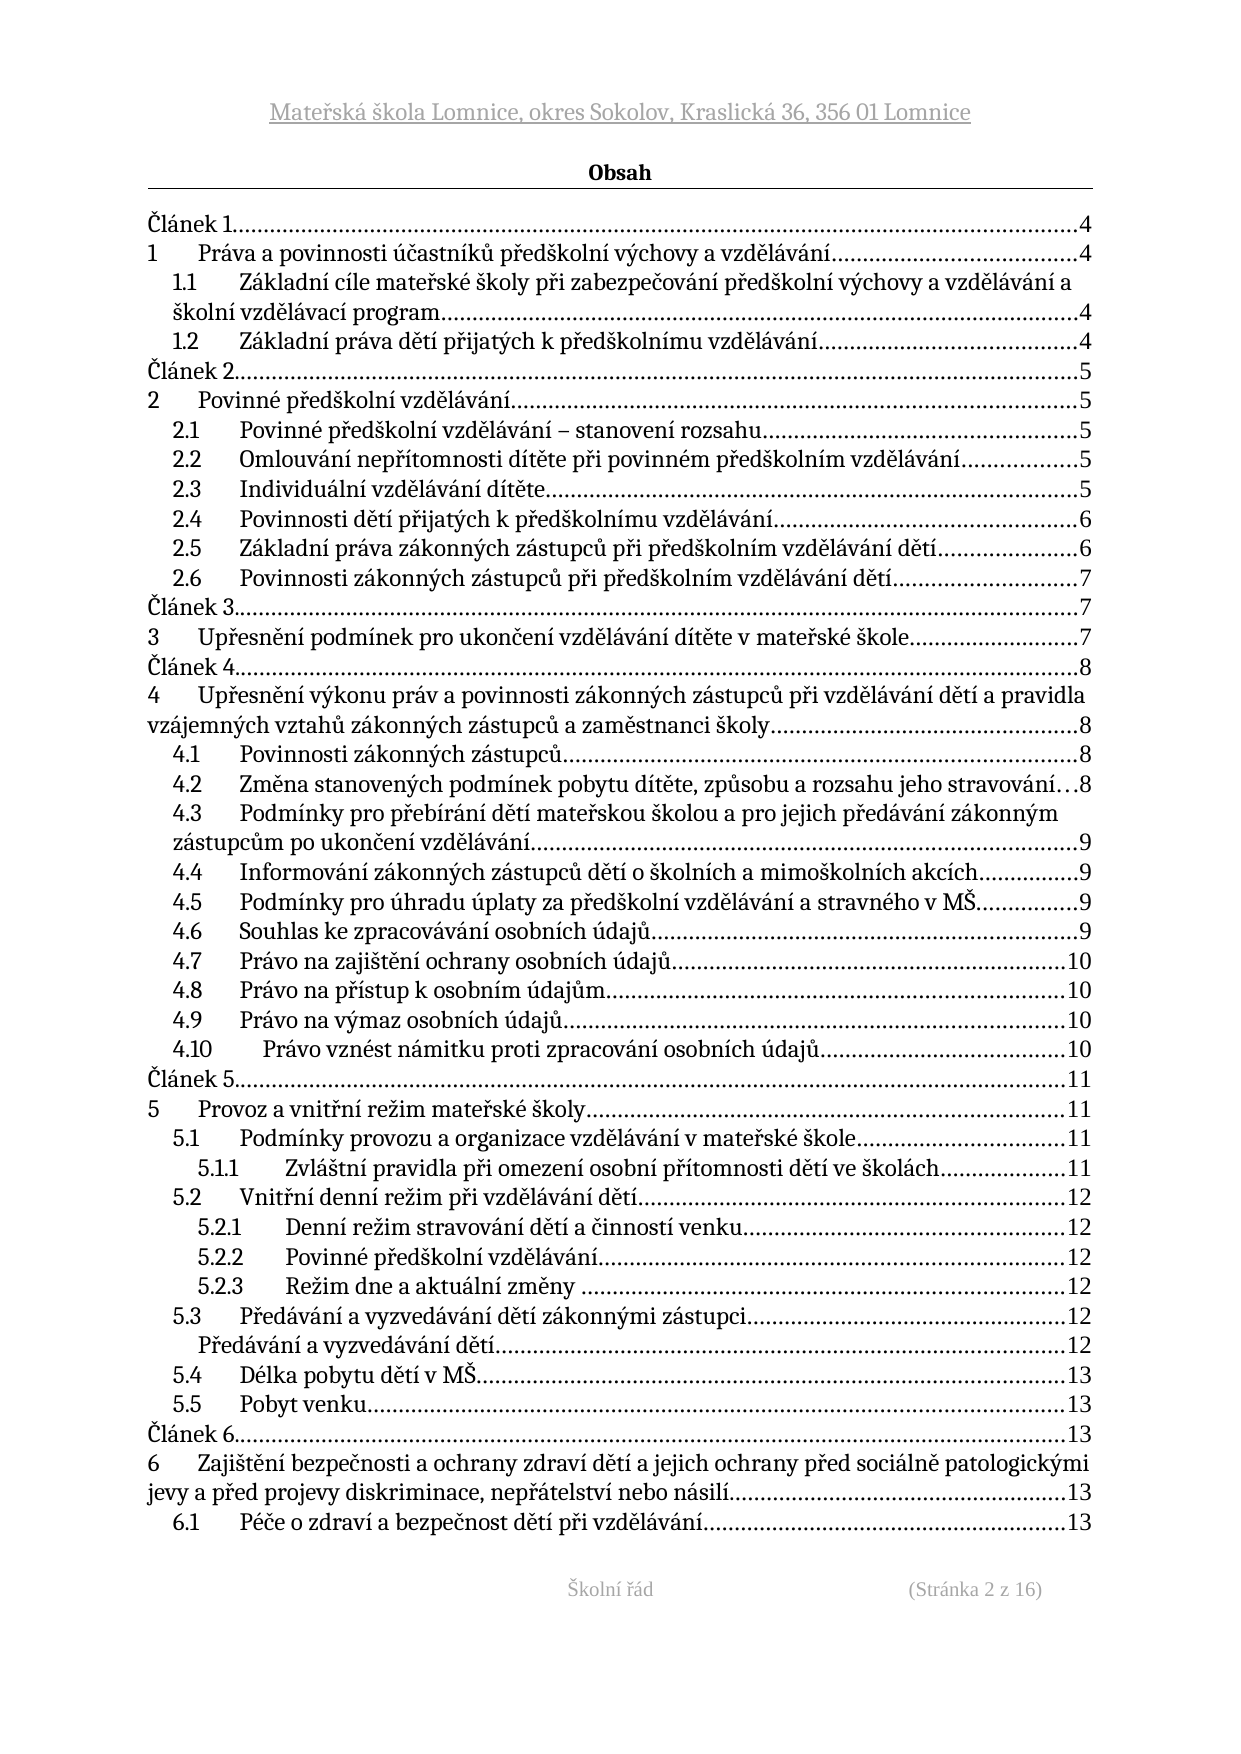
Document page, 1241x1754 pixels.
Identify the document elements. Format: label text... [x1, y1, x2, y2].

text 4.6 Souhlas ke zpracovávání osobních údajů 9 [173, 916, 1093, 946]
text 5.4 Délka pobytu dětí v MŠ 13 [173, 1360, 1093, 1389]
text Článek 4. 8 [148, 652, 1093, 681]
text 4.9 Právo na výmaz osobních údajů 10 [173, 1005, 1093, 1034]
text 5.5 Pobyt venku 13 [173, 1389, 1093, 1419]
text 5.1 Podmínky provozu a organizace vzdělávání v mateřské škole 11 [173, 1123, 1093, 1153]
text Obsah [148, 160, 1093, 188]
text 5.2.2 Povinné předškolní vzdělávání 12 [198, 1242, 1093, 1271]
text Článek 5. 11 [148, 1064, 1093, 1094]
text 2.1 Povinné předškolní vzdělávání – stanovení rozsahu 5 [173, 415, 1093, 444]
text 1 Práva a povinnosti účastníků předškolní výchovy a vzdělávání 4 [148, 238, 1093, 268]
text 2.5 Základní práva zákonných zástupců při předškolním vzdělávání dětí 6 [173, 533, 1093, 563]
text 5.3 Předávání a vyzvedávání dětí zákonnými zástupci 12 [173, 1301, 1093, 1330]
text Článek 3. 7 [148, 592, 1093, 622]
text 4.3 Podmínky pro přebírání dětí mateřskou školou a pro jejich předávání zákonným zástupcům po ukončení vzdělávání 9 [173, 799, 1093, 857]
text 5.2.1 Denní režim stravování dětí a činností venku 12 [198, 1212, 1093, 1242]
text Článek 6. 13 [148, 1419, 1093, 1449]
text 2.4 Povinnosti dětí přijatých k předškolnímu vzdělávání 6 [173, 504, 1093, 533]
text 6.1 Péče o zdraví a bezpečnost dětí při vzdělávání 13 [173, 1507, 1093, 1537]
text 4.7 Právo na zajištění ochrany osobních údajů 10 [173, 946, 1093, 975]
text 4.10 Právo vznést námitku proti zpracování osobních údajů 10 [173, 1034, 1093, 1064]
text 1.2 Základní práva dětí přijatých k předškolnímu vzdělávání 4 [173, 326, 1093, 356]
text Článek 2. 5 [148, 356, 1093, 385]
text 3 Upřesnění podmínek pro ukončení vzdělávání dítěte v mateřské škole 7 [148, 622, 1093, 652]
text 4.2 Změna stanovených podmínek pobytu dítěte, způsobu a rozsahu jeho stravování 8 [173, 769, 1093, 799]
text 4.1 Povinnosti zákonných zástupců 8 [173, 739, 1093, 769]
text Předávání a vyzvedávání dětí 12 [198, 1330, 1093, 1360]
text 5.2 Vnitřní denní režim při vzdělávání dětí 12 [173, 1182, 1093, 1212]
text 2.3 Individuální vzdělávání dítěte 5 [173, 474, 1093, 504]
text 5.2.3 Režim dne a aktuální změny 12 [198, 1271, 1093, 1301]
text 4 Upřesnění výkonu práv a povinnosti zákonných zástupců při vzdělávání dětí a pravidla vzájemných vztahů zákonných zástupců a zaměstnanci školy 8 [148, 681, 1093, 739]
text 5.1.1 Zvláštní pravidla při omezení osobní přítomnosti dětí ve školách 11 [198, 1153, 1093, 1182]
text Článek 1 4 [148, 209, 1093, 238]
text 2 Povinné předškolní vzdělávání 5 [148, 385, 1093, 415]
text 1.1 Základní cíle mateřské školy při zabezpečování předškolní výchovy a vzdělávání a školní vzdělávací program 4 [173, 268, 1093, 326]
text 4.8 Právo na přístup k osobním údajům 10 [173, 975, 1093, 1005]
text 4.5 Podmínky pro úhradu úplaty za předškolní vzdělávání a stravného v MŠ 9 [173, 887, 1093, 916]
text 4.4 Informování zákonných zástupců dětí o školních a mimoškolních akcích 9 [173, 857, 1093, 887]
text 2.6 Povinnosti zákonných zástupců při předškolním vzdělávání dětí 7 [173, 563, 1093, 592]
text 5 Provoz a vnitřní režim mateřské školy 11 [148, 1094, 1093, 1123]
text 6 Zajištění bezpečnosti a ochrany zdraví dětí a jejich ochrany před sociálně patologickými jevy a před projevy diskriminace, nepřátelství nebo násilí. 13 [148, 1449, 1093, 1507]
text 2.2 Omlouvání nepřítomnosti dítěte při povinném předškolním vzdělávání 5 [173, 444, 1093, 474]
